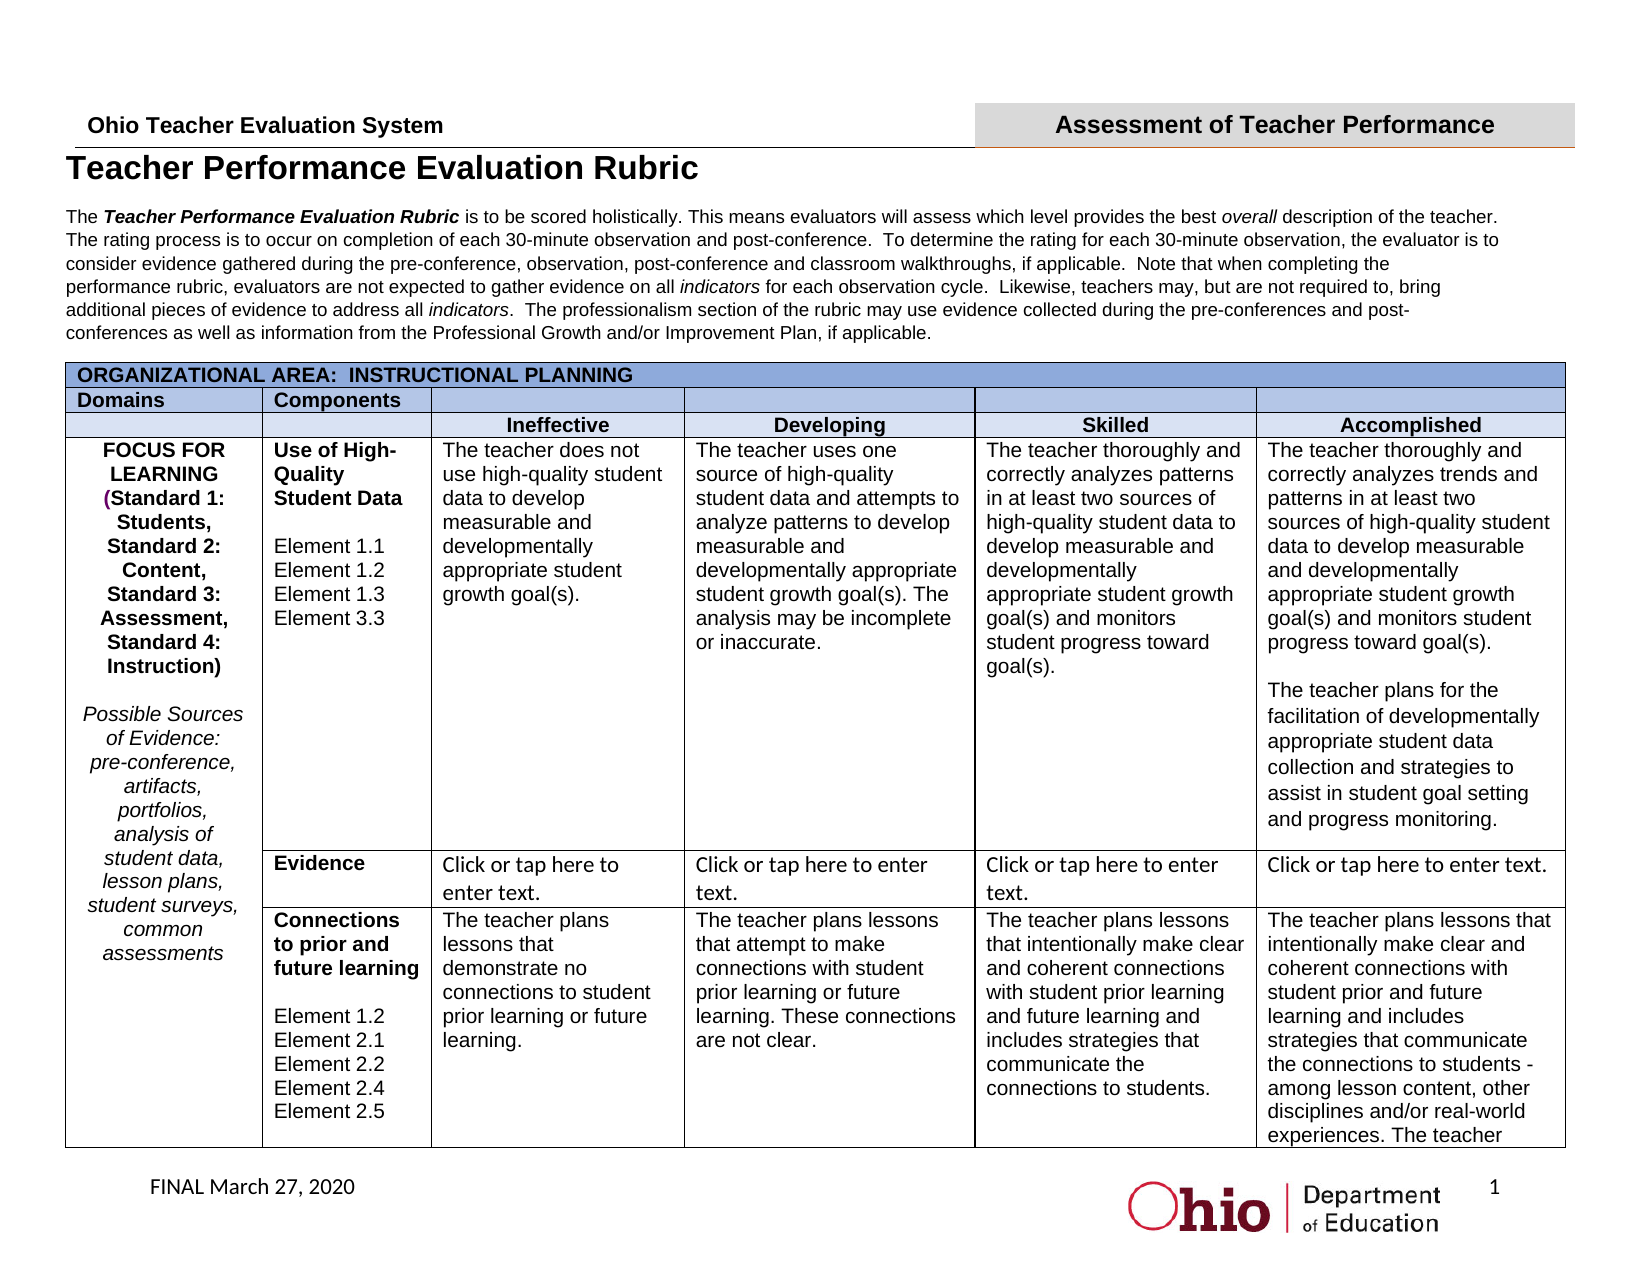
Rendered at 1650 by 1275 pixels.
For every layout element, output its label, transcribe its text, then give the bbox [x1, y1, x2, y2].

table_cell [66, 413, 262, 437]
table_cell The teacher uses one source of high-quality student data and attempts to analyze patterns to develop measurable and developmentally appropriate student growth goal(s). The analysis may be incomplete or inaccurate. [685, 438, 974, 849]
table_cell The teacher does not use high-quality student data to develop measurable and developmentally appropriate student growth goal(s). [432, 438, 684, 849]
picture [1128, 1181, 1440, 1233]
table_cell Domains [66, 388, 262, 412]
table_header Assessment of Teacher Performance [975, 103, 1575, 147]
table_cell Evidence [263, 851, 431, 907]
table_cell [685, 908, 974, 1147]
table_cell The teacher thoroughly and correctly analyzes patterns in at least two sources of high-quality student data to develop measurable and developmentally appropriate student growth goal(s) and monitors student progress toward goal(s). [976, 438, 1256, 849]
table_cell Use of High-Quality Student Data Element 1.1 Element 1.2 Element 1.3 Element 3.3 [263, 438, 431, 849]
table_header Ohio Teacher Evaluation System [75, 103, 975, 147]
text Teacher Performance Evaluation Rubric [66, 148, 1500, 186]
table_cell Accomplished [1257, 413, 1565, 437]
table_cell Ineffective [432, 413, 684, 437]
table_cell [976, 908, 1256, 1147]
table_cell Components [263, 388, 431, 412]
table_cell [263, 413, 431, 437]
table_cell Skilled [976, 413, 1256, 437]
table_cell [432, 908, 684, 1147]
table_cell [1257, 908, 1565, 1147]
table_cell [432, 388, 684, 412]
table_cell [976, 388, 1256, 412]
table_cell [685, 388, 974, 412]
table_cell Developing [685, 413, 974, 437]
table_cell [263, 908, 431, 1147]
table_cell [1257, 388, 1565, 412]
table_header ORGANIZATIONAL AREA: INSTRUCTIONAL PLANNING [66, 363, 1565, 387]
table_cell FOCUS FOR LEARNING (Standard 1: Students, Standard 2: Content, Standard 3: Assessment, Standard 4: Instruction) Possible Sources of Evidence: pre-conference, artifacts, portfolios, analysis of student data, lesson plans, student surveys, common assessments [66, 438, 262, 1147]
text The Teacher Performance Evaluation Rubric is to be scored holistically. This means evaluators will assess which level provides the best overall description of the teacher. The rating process is to occur on completion of each 30-minute observation and post-conference. To determine the rating for each 30-minute observation, the evaluator is to consider evidence gathered during the pre-conference, observation, post-conference and classroom walkthroughs, if applicable. Note that when completing the performance rubric, evaluators are not expected to gather evidence on all indicators for each observation cycle. Likewise, teachers may, but are not required to, bring additional pieces of evidence to address all indicators. The professionalism section of the rubric may use evidence collected during the pre-conferences and post-conferences as well as information from the Professional Growth and/or Improvement Plan, if applicable. [66, 206, 1500, 344]
table_cell The teacher thoroughly and correctly analyzes trends and patterns in at least two sources of high-quality student data to develop measurable and developmentally appropriate student growth goal(s) and monitors student progress toward goal(s). The teacher plans for the facilitation of developmentally appropriate student data collection and strategies to assist in student goal setting and progress monitoring. [1257, 438, 1565, 849]
